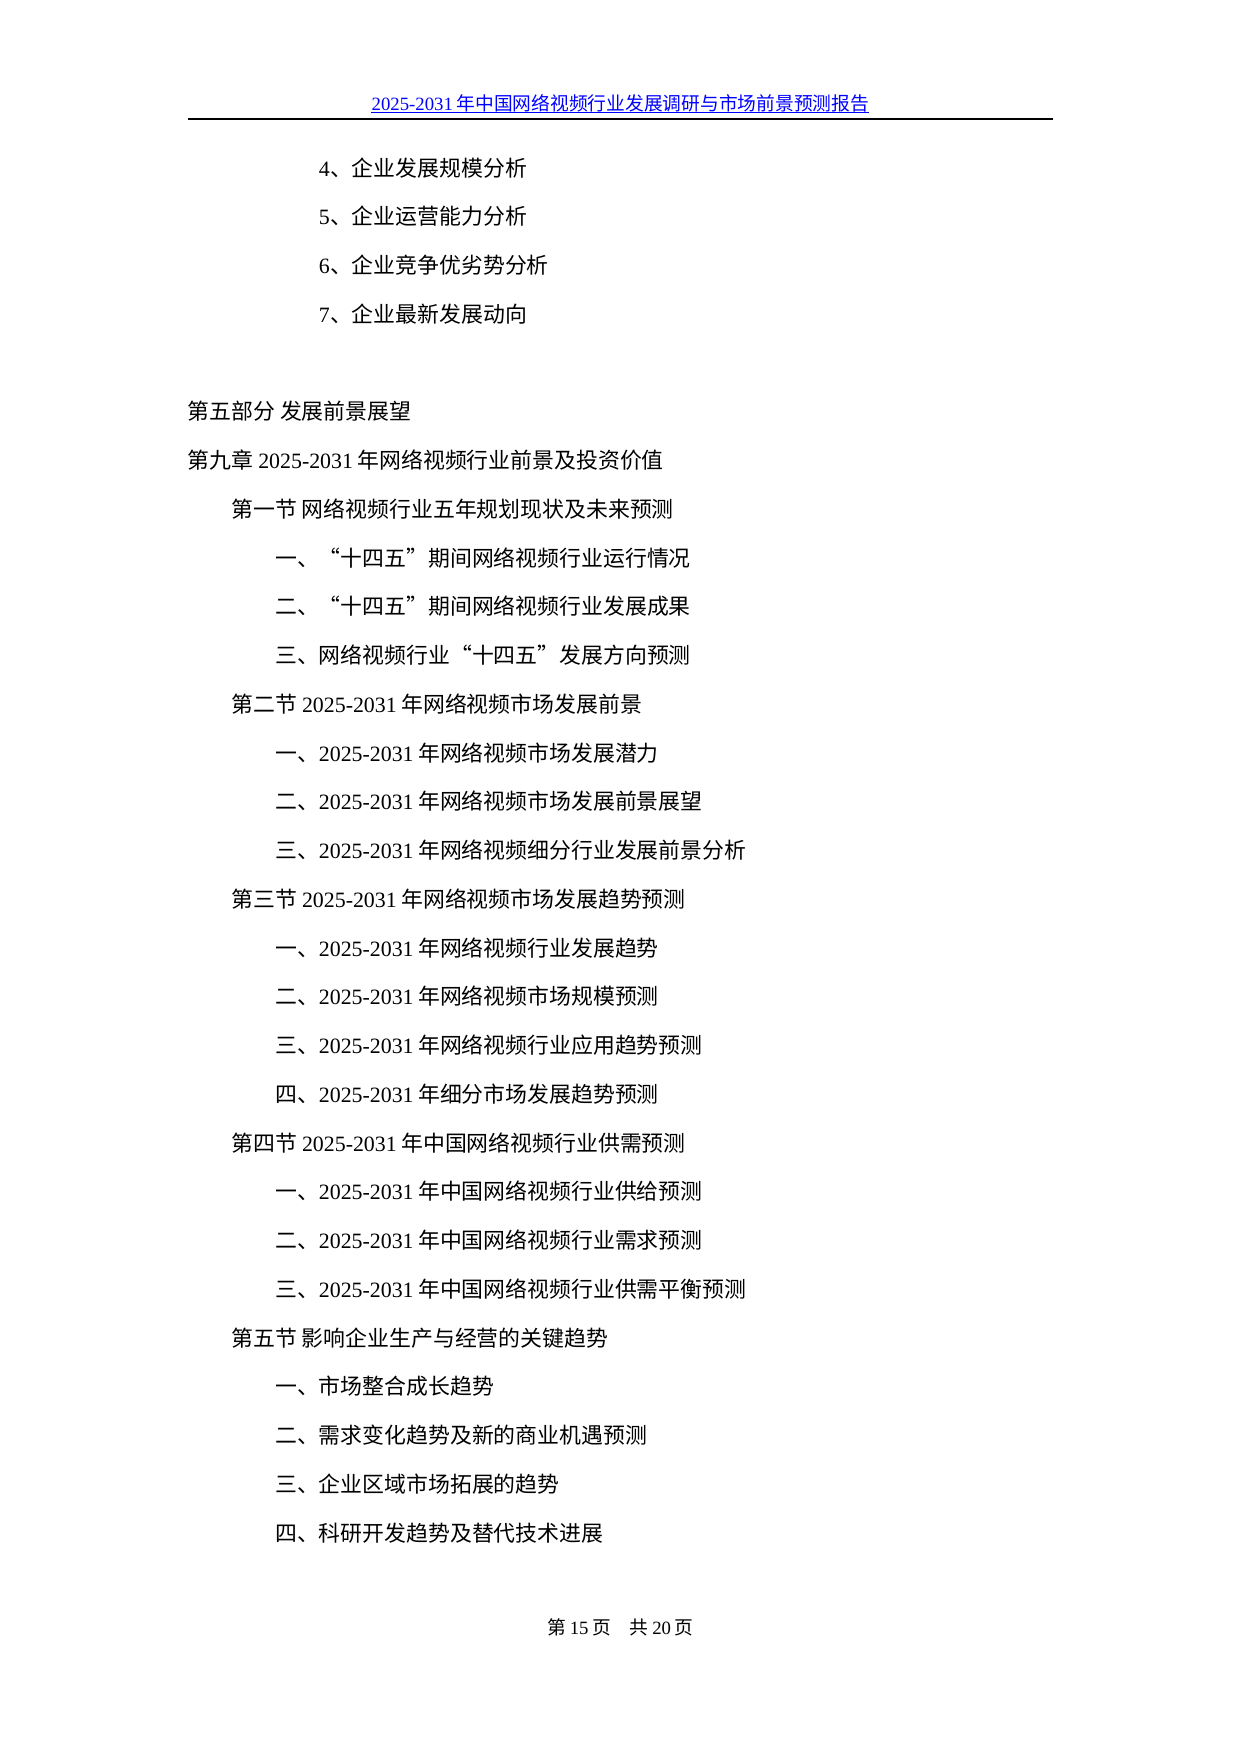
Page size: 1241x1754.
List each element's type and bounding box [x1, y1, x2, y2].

text [187, 150, 1053, 1548]
